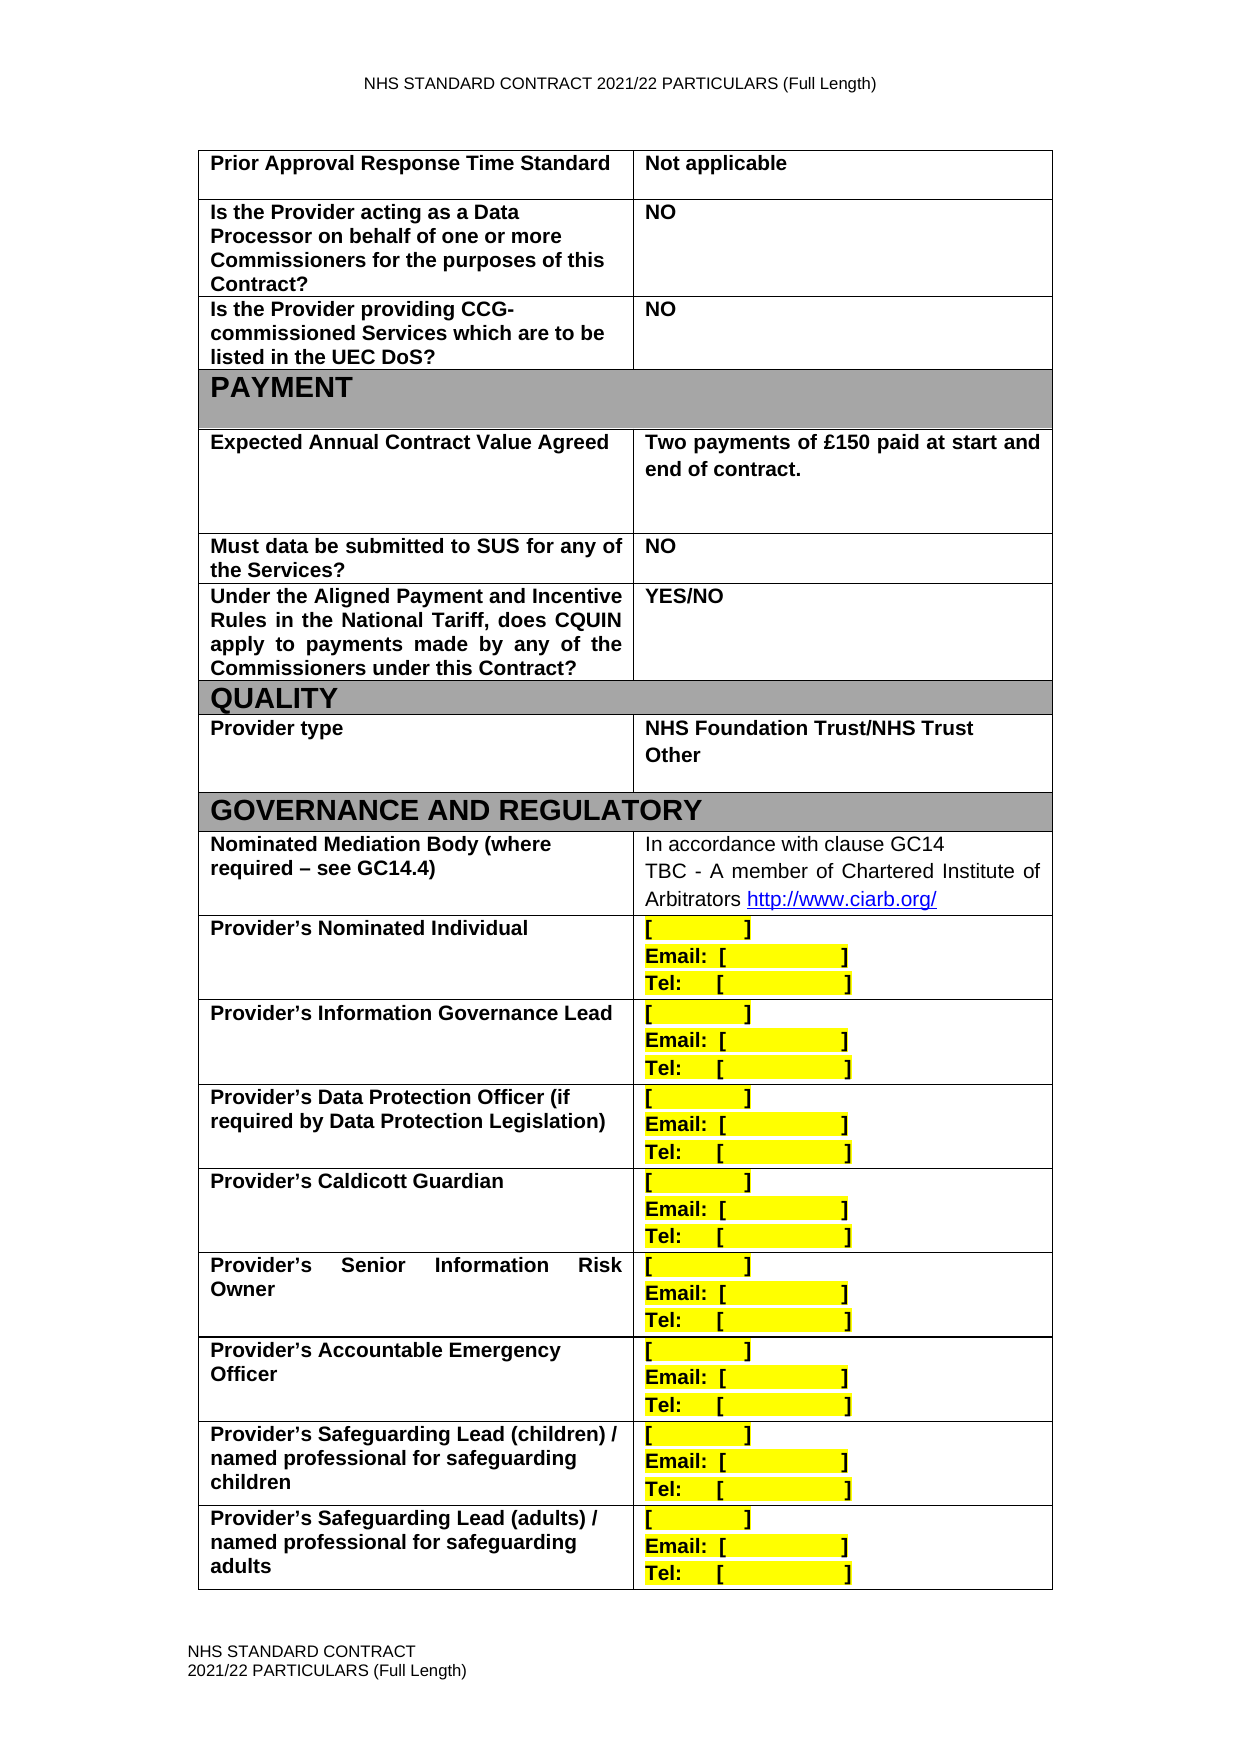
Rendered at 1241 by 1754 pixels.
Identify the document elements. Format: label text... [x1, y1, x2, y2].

table_cell Provider type [199, 715, 633, 792]
table_cell PAYMENT [199, 370, 1052, 428]
table_cell [ ] Email: [ ] Tel: [ ] [634, 1338, 1052, 1421]
table_cell [ ] Email: [ ] Tel: [ ] [634, 1253, 1052, 1336]
table_cell Provider’s Safeguarding Lead (children) / named professional for safeguarding children [199, 1422, 633, 1505]
table_cell YES/NO [634, 584, 1052, 680]
table_cell Not applicable [634, 151, 1052, 199]
table_cell NHS Foundation Trust/NHS Trust Other [634, 715, 1052, 792]
table_cell NO [634, 297, 1052, 369]
table_cell Provider’s Nominated Individual [199, 916, 633, 999]
table_cell QUALITY [199, 681, 1052, 714]
table_cell Provider’s Safeguarding Lead (adults) / named professional for safeguarding adults [199, 1506, 633, 1589]
table_cell GOVERNANCE AND REGULATORY [199, 793, 1052, 831]
table_cell Provider’s Accountable Emergency Officer [199, 1338, 633, 1421]
table_cell Provider’s Information Governance Lead [199, 1000, 633, 1084]
table_cell Under the Aligned Payment and Incentive Rules in the National Tariff, does CQUIN apply to payments made by any of the Commissioners under this Contract? [199, 584, 633, 680]
table_cell [ ] Email: [ ] Tel: [ ] [634, 1422, 1052, 1505]
table_cell [ ] Email: [ ] Tel: [ ] [634, 916, 1052, 999]
table_cell Is the Provider providing CCG-commissioned Services which are to be listed in the UEC DoS? [199, 297, 633, 369]
table_cell In accordance with clause GC14 TBC - A member of Chartered Institute of Arbitrators http://www.ciarb.org/ [634, 832, 1052, 915]
table_cell Expected Annual Contract Value Agreed [199, 430, 633, 533]
table_cell Two payments of £150 paid at start and end of contract. [634, 430, 1052, 533]
table_cell Is the Provider acting as a Data Processor on behalf of one or more Commissioners for the purposes of this Contract? [199, 200, 633, 296]
table_cell Provider’s Data Protection Officer (if required by Data Protection Legislation) [199, 1085, 633, 1168]
table_cell [ ] Email: [ ] Tel: [ ] [634, 1085, 1052, 1168]
table_cell Provider’s Caldicott Guardian [199, 1169, 633, 1252]
table_cell NO [634, 200, 1052, 296]
table_cell [ ] Email: [ ] Tel: [ ] [634, 1169, 1052, 1252]
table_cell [199, 151, 633, 199]
table_cell NO [634, 534, 1052, 583]
table_cell Must data be submitted to SUS for any of the Services? [199, 534, 633, 583]
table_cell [634, 1506, 1052, 1589]
table_cell Nominated Mediation Body (where required – see GC14.4) [199, 832, 633, 915]
table_cell Provider’s Senior Information Risk Owner [199, 1253, 633, 1336]
table_cell [ ] Email: [ ] Tel: [ ] [634, 1000, 1052, 1084]
